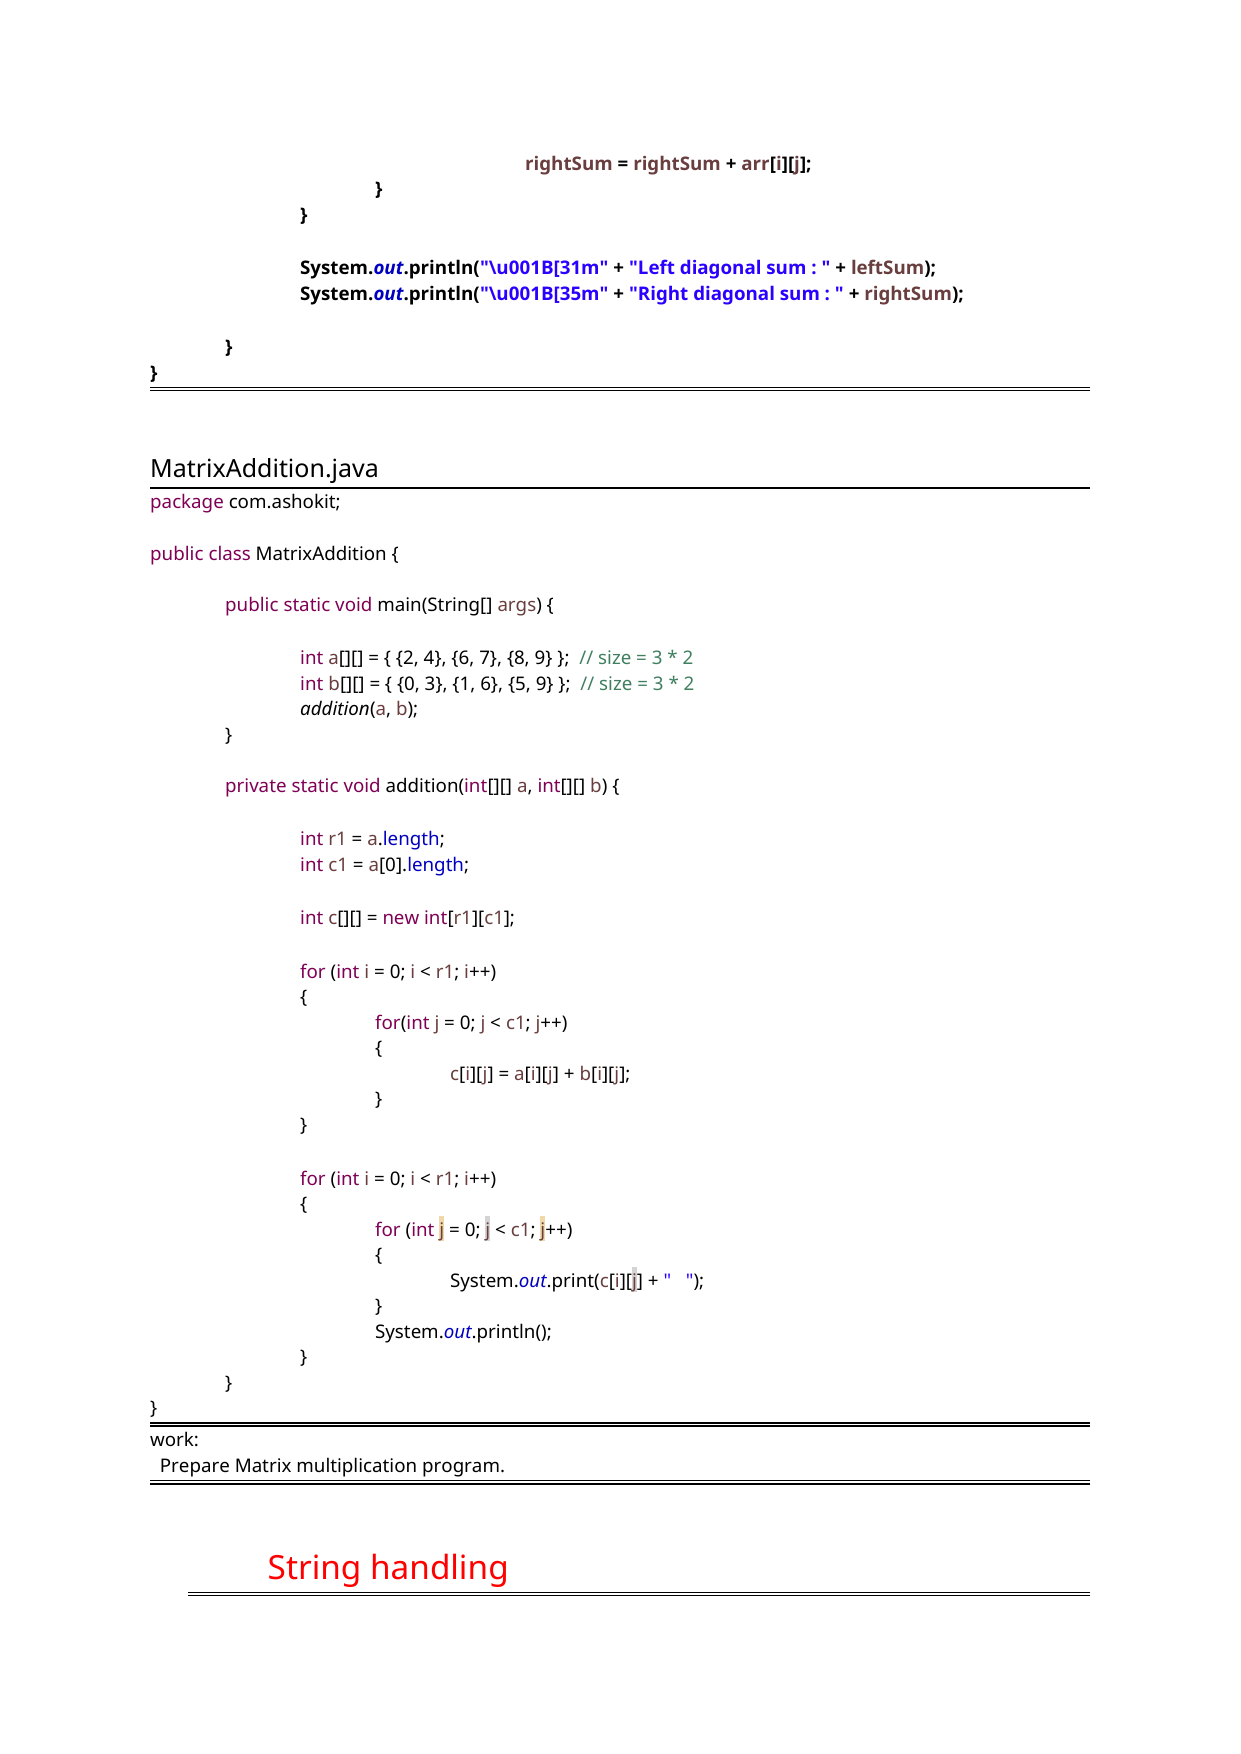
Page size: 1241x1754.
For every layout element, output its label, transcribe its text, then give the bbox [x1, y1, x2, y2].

text rightSum = rightSum + arr[i][j]; [150, 150, 1090, 176]
text public class MatrixAddition { [150, 540, 1090, 565]
text { [150, 1035, 1090, 1060]
text } [150, 201, 1090, 227]
text } [150, 1394, 1090, 1422]
text work: [150, 1427, 1090, 1452]
text System.out.print(c[i][j] + " "); [150, 1267, 632, 1292]
text { [150, 1190, 1090, 1216]
text } [150, 334, 1090, 359]
text int b[][] = { {0, 3}, {1, 6}, {5, 9} }; // size = 3 * 2 [150, 670, 1090, 695]
text for (int j = 0; j < c1; j++) [545, 1216, 1090, 1241]
text } [150, 1292, 1090, 1318]
text addition(a, b); [150, 695, 1090, 721]
text } [150, 1086, 1090, 1111]
text { [150, 1241, 1090, 1267]
text int r1 = a.length; [150, 826, 1090, 851]
text public static void main(String[] args) { [150, 591, 1090, 616]
text int c[][] = new int[r1][c1]; [150, 904, 1090, 930]
text } [150, 1369, 1090, 1394]
text for(int j = 0; j < c1; j++) [150, 1009, 1090, 1035]
text for (int i = 0; i < r1; i++) [150, 958, 1090, 984]
text c[i][j] = a[i][j] + b[i][j]; [150, 1060, 1090, 1086]
text System.out.println(); [150, 1318, 1090, 1343]
text for (int j = 0; j < c1; j++) [150, 1216, 439, 1241]
text System.out.print(c[i][j] + " "); [637, 1267, 1090, 1292]
text for (int i = 0; i < r1; i++) [150, 1165, 1090, 1190]
text int c1 = a[0].length; [150, 851, 1090, 877]
text System.out.println("\u001B[35m" + "Right diagonal sum : " + rightSum); [150, 280, 1090, 306]
text int a[][] = { {2, 4}, {6, 7}, {8, 9} }; // size = 3 * 2 [150, 644, 1090, 670]
text } [150, 359, 1090, 387]
text } [150, 1343, 1090, 1369]
text { [150, 984, 1090, 1009]
text } [150, 1111, 1090, 1137]
text MatrixAddition.java [150, 451, 1090, 487]
text } [150, 721, 1090, 746]
text package com.ashokit; [150, 489, 1090, 514]
text System.out.println("\u001B[31m" + "Left diagonal sum : " + leftSum); [150, 254, 1090, 280]
text } [150, 176, 1090, 201]
text Prepare Matrix multiplication program. [150, 1452, 1090, 1480]
text private static void addition(int[][] a, int[][] b) { [150, 772, 1090, 797]
text String handling [187, 1544, 1090, 1596]
